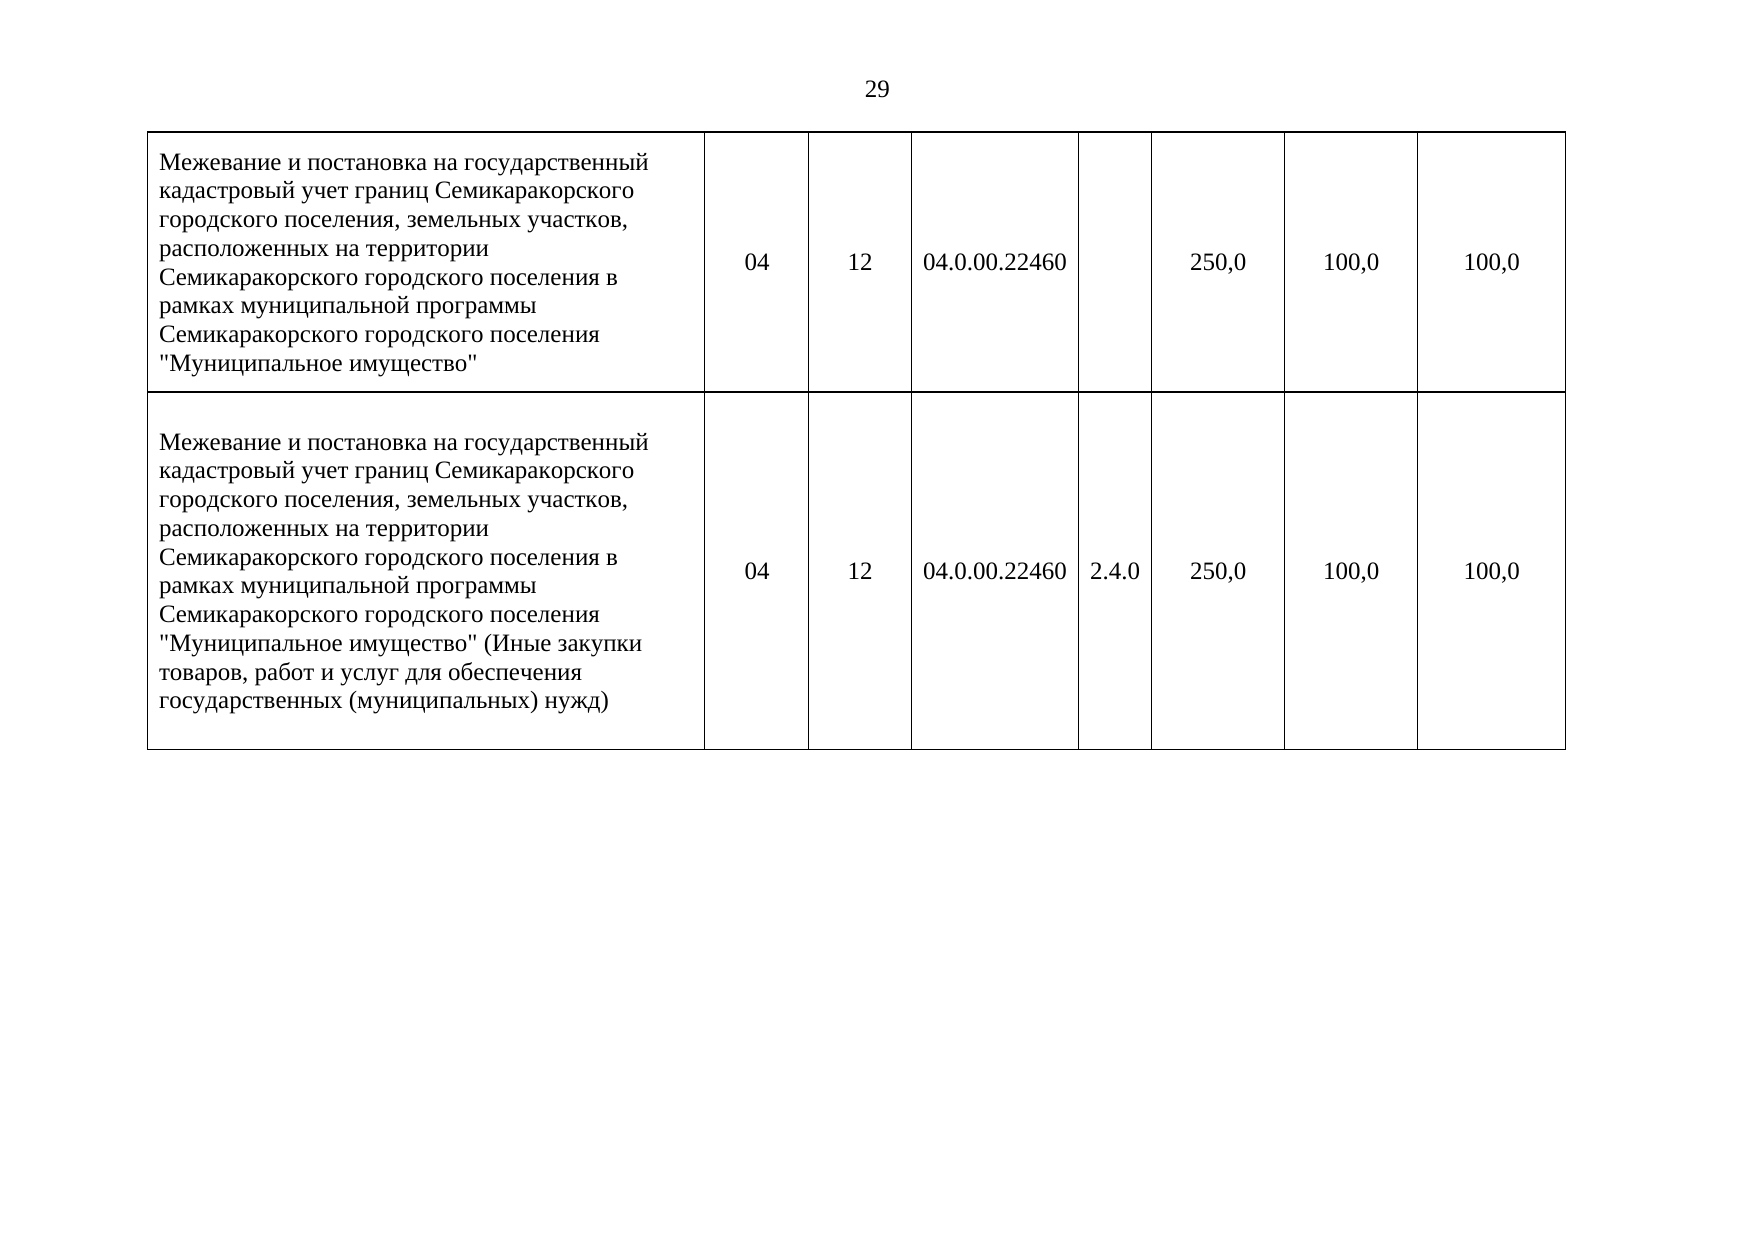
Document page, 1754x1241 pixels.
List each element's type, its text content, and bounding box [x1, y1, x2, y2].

table_cell 250,0 [1152, 393, 1284, 749]
table_cell 250,0 [1152, 133, 1284, 391]
table_cell 100,0 [1285, 133, 1417, 391]
table_cell 04.0.00.22460 [912, 393, 1078, 749]
table_cell 04.0.00.22460 [912, 133, 1078, 391]
table_cell 2.4.0 [1079, 393, 1151, 749]
table_cell 04 [705, 133, 808, 391]
table_cell Межевание и постановка на государственный кадастровый учет границ Семикаракорского городского поселения, земельных участков, расположенных на территории Семикаракорского городского поселения в рамках муниципальной программы Семикаракорского городского поселения "Муниципальное имущество" [148, 133, 704, 391]
table_cell 04 [705, 393, 808, 749]
table_cell 12 [809, 393, 911, 749]
table_cell Межевание и постановка на государственный кадастровый учет границ Семикаракорского городского поселения, земельных участков, расположенных на территории Семикаракорского городского поселения в рамках муниципальной программы Семикаракорского городского поселения "Муниципальное имущество" (Иные закупки товаров, работ и услуг для обеспечения государственных (муниципальных) нужд) [148, 393, 704, 749]
table_cell 100,0 [1418, 393, 1565, 749]
table_cell 100,0 [1418, 133, 1565, 391]
table_cell [1079, 133, 1151, 391]
table_cell 12 [809, 133, 911, 391]
table_cell 100,0 [1285, 393, 1417, 749]
